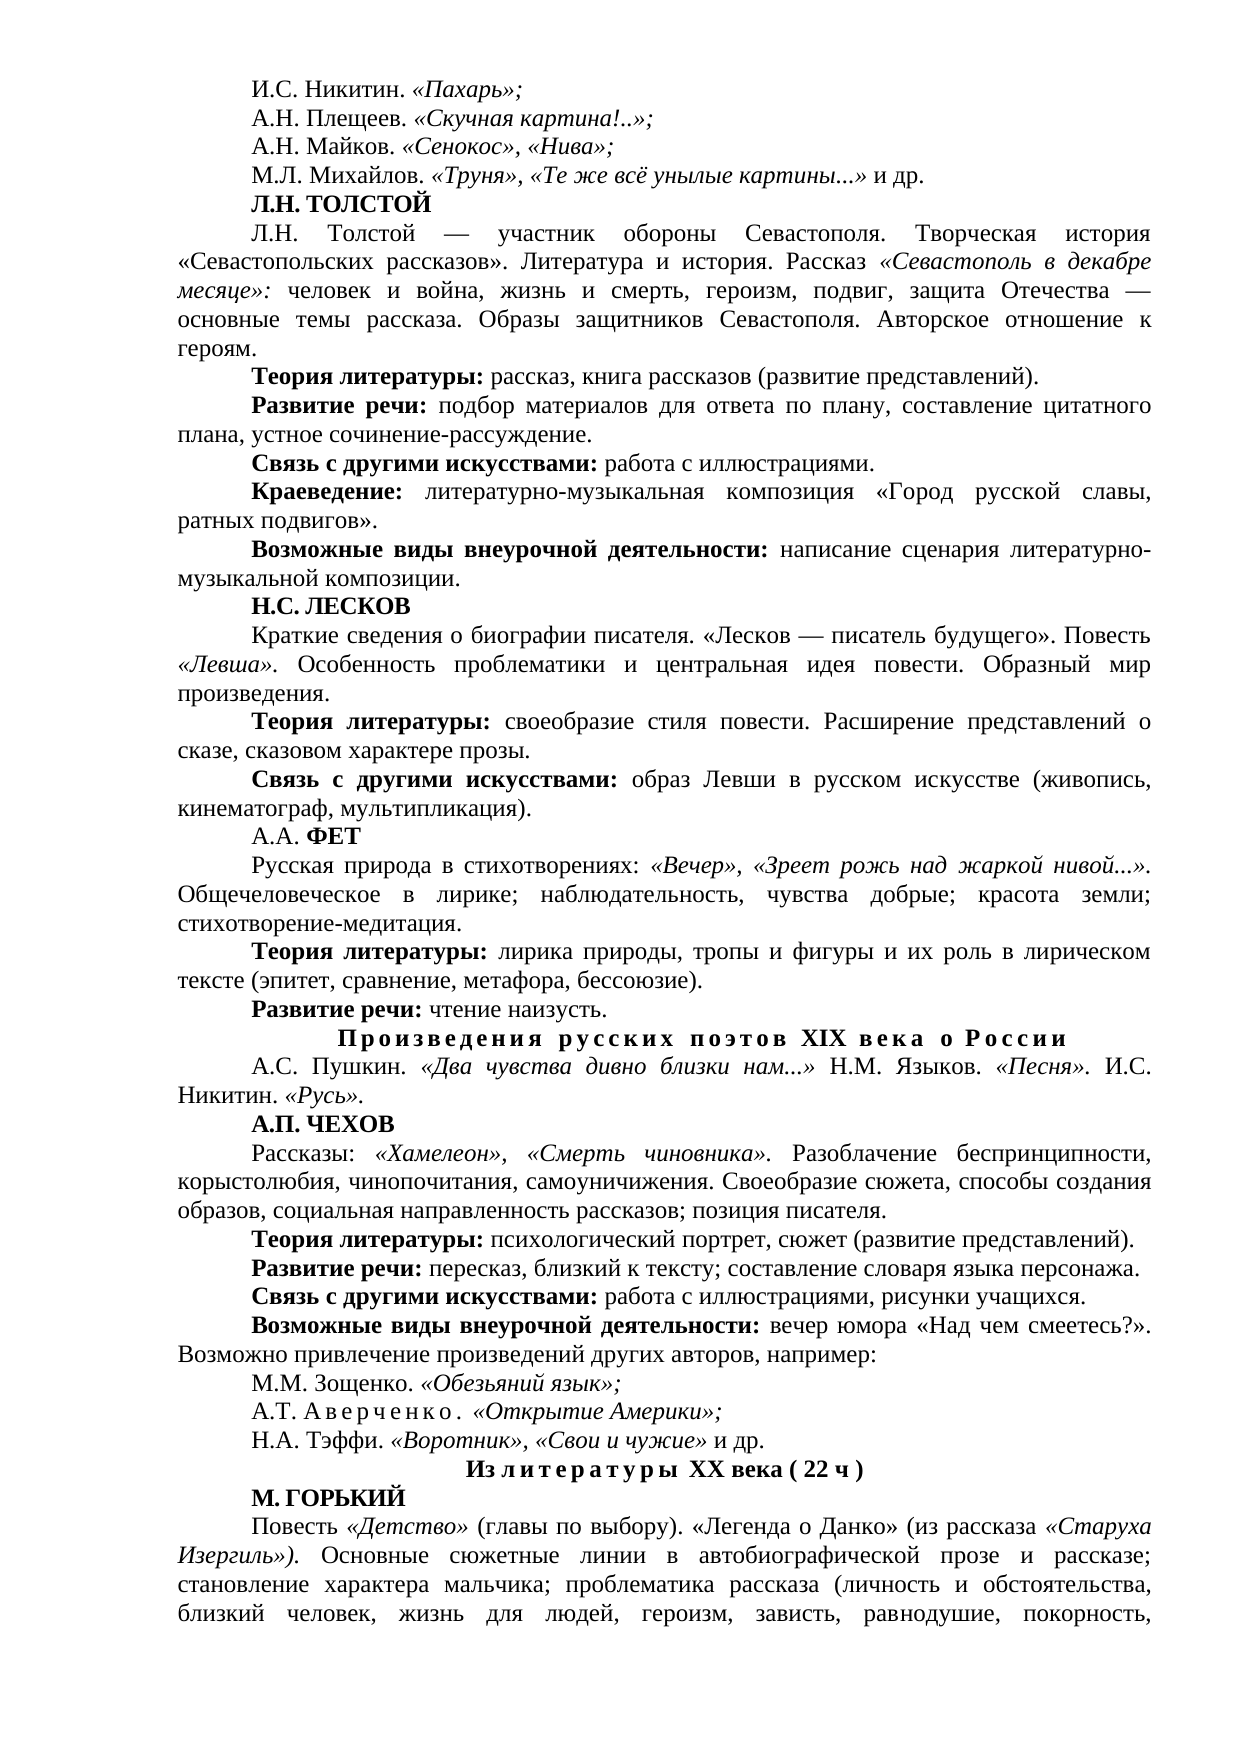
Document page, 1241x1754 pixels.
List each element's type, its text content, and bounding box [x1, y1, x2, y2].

text Рассказы: «Хамелеон», «Смерть чиновника». Разоблачение беспринципности, корыстолюбия, чинопочитания, самоуничижения. Своеобразие сюжета, способы создания образов, социальная направленность рассказов; позиция писателя. [177, 1138, 1152, 1224]
text Теория литературы: рассказ, книга рассказов (развитие представлений). [177, 361, 1152, 390]
text Связь с другими искусствами: образ Левши в русском искусстве (живопись, кинематограф, мультипликация). [177, 764, 1152, 821]
text А.А. ФЕТ [177, 821, 1152, 850]
text А.Н. Майков. «Сенокос», «Нива»; [177, 131, 1152, 160]
text Возможные виды внеурочной деятельности: вечер юмора «Над чем смеетесь?». Возможно привлечение произведений других авторов, например: [177, 1310, 1152, 1368]
text А.П. ЧЕХОВ [177, 1109, 1152, 1138]
text Развитие речи: пересказ, близкий к тексту; составление словаря языка персонажа. [177, 1253, 1152, 1281]
text Развитие речи: чтение наизусть. [177, 994, 1152, 1023]
text Возможные виды внеурочной деятельности: написание сценария литературно-музыкальной композиции. [177, 534, 1152, 591]
text Русская природа в стихотворениях: «Вечер», «Зреет рожь над жаркой нивой...». Общечеловеческое в лирике; наблюдательность, чувства добрые; красота земли; стихотворение-медитация. [177, 850, 1152, 936]
text Краткие сведения о биографии писателя. «Лесков — писатель будущего». Повесть «Левша». Особенность проблематики и центральная идея повести. Образный мир произведения. [177, 620, 1152, 706]
text А.С. Пушкин. «Два чувства дивно близки нам...» Н.М. Языков. «Песня». И.С. Никитин. «Русь». [177, 1051, 1152, 1109]
text М.Л. Михайлов. «Труня», «Те же всё унылые картины...» и др. [177, 160, 1152, 189]
text А.Т. Аверченко. «Открытие Америки»; [177, 1396, 1152, 1425]
text Теория литературы: своеобразие стиля повести. Расширение представлений о сказе, сказовом характере прозы. [177, 706, 1152, 764]
text Краеведение: литературно-музыкальная композиция «Город русской славы, ратных подвигов». [177, 476, 1152, 534]
text И.С. Никитин. «Пахарь»; [177, 74, 1152, 103]
text Связь с другими искусствами: работа с иллюстрациями, рисунки учащихся. [177, 1281, 1152, 1310]
text Н.С. ЛЕСКОВ [177, 591, 1152, 620]
text М.М. Зощенко. «Обезьяний язык»; [177, 1368, 1152, 1396]
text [177, 1511, 1152, 1626]
text Н.А. Тэффи. «Воротник», «Свои и чужие» и др. [177, 1425, 1152, 1454]
text Л.Н. Толстой — участник обороны Севастополя. Творческая история «Севастопольских рассказов». Литература и история. Рассказ «Севастополь в декабре месяце»: человек и война, жизнь и смерть, героизм, подвиг, защита Отечества — основные темы рассказа. Образы защитников Севастополя. Авторское отношение к героям. [177, 218, 1152, 361]
text М. ГОРЬКИЙ [177, 1483, 1152, 1511]
text Из литературы XX века ( 22 ч ) [177, 1454, 1152, 1483]
text Теория литературы: психологический портрет, сюжет (развитие представлений). [177, 1224, 1152, 1253]
text Произведения русских поэтов XIX века о России [177, 1023, 1152, 1051]
text Развитие речи: подбор материалов для ответа по плану, составление цитатного плана, устное сочинение-рассуждение. [177, 390, 1152, 448]
text А.Н. Плещеев. «Скучная картина!..»; [177, 103, 1152, 131]
text Л.Н. ТОЛСТОЙ [177, 189, 1152, 218]
text Теория литературы: лирика природы, тропы и фигуры и их роль в лирическом тексте (эпитет, сравнение, метафора, бессоюзие). [177, 936, 1152, 994]
text Связь с другими искусствами: работа с иллюстрациями. [177, 448, 1152, 476]
